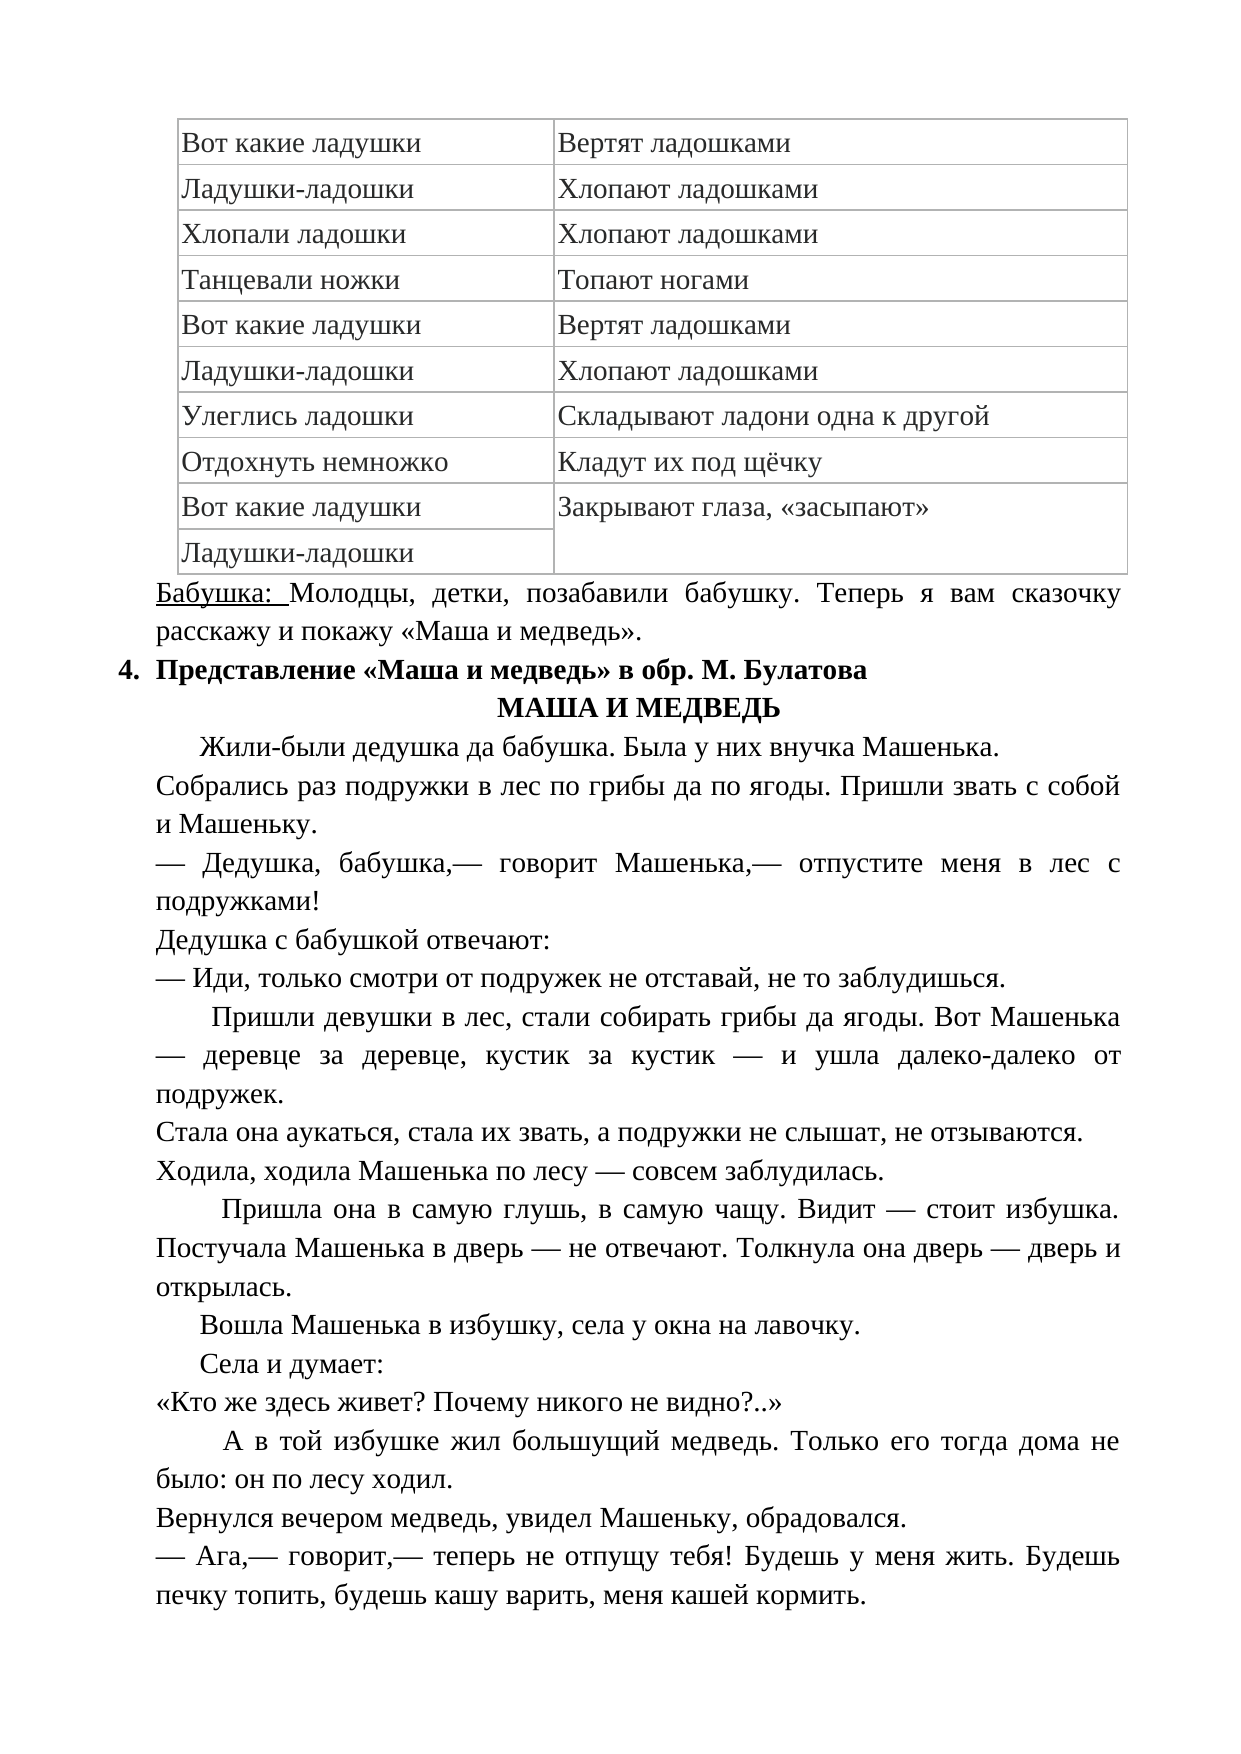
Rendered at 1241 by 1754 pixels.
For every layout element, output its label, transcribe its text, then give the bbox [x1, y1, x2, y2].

table_cell Хлопают ладошками [555, 211, 1127, 255]
table_cell Топают ногами [555, 256, 1127, 300]
list Пришла она в самую глушь, в самую чащу. Видит — стоит избушка. Постучала Машенька в дверь — не отвечают. Толкнула она дверь — дверь и открылась. [156, 1192, 1122, 1302]
list Пришли девушки в лес, стали собирать грибы да ягоды. Вот Машенька — деревце за деревце, кустик за кустик — и ушла далеко-далеко от подружек. [156, 999, 1122, 1109]
table_cell Хлопают ладошками [555, 165, 1127, 209]
list Вернулся вечером медведь, увидел Машеньку, обрадовался. [156, 1500, 1122, 1533]
list «Кто же здесь живет? Почему никого не видно?..» [156, 1384, 1122, 1418]
table_cell Вот какие ладушки [179, 302, 553, 346]
table_cell Вертят ладошками [555, 302, 1127, 346]
table_cell Ладушки-ладошки [179, 347, 553, 391]
table_cell Улеглись ладошки [179, 393, 553, 437]
table_cell Танцевали ножки [179, 256, 553, 300]
list Бабушка: Молодцы, детки, позабавили бабушку. Теперь я вам сказочку расскажу и покажу «Маша и медведь». [156, 575, 1122, 647]
table_cell Хлопают ладошками [555, 347, 1127, 391]
list Ходила, ходила Машенька по лесу — совсем заблудилась. [156, 1153, 1122, 1187]
list — Дедушка, бабушка,— говорит Машенька,— отпустите меня в лес с подружками! [156, 845, 1122, 917]
list А в той избушке жил большущий медведь. Только его тогда дома не было: он по лесу ходил. [156, 1423, 1122, 1495]
list МАША И МЕДВЕДЬ [156, 691, 1122, 724]
table_cell Закрывают глаза, «засыпают» [555, 484, 1127, 573]
table_cell Вертят ладошками [555, 120, 1127, 164]
list Жили-были дедушка да бабушка. Была у них внучка Машенька. [156, 729, 1122, 763]
list Представление «Маша и медведь» в обр. М. Булатова [118, 652, 1122, 686]
list Собрались раз подружки в лес по грибы да по ягоды. Пришли звать с собой и Машеньку. [156, 768, 1122, 840]
table_cell Вот какие ладушки [179, 120, 553, 164]
table_cell Вот какие ладушки [179, 484, 553, 528]
table_cell Хлопали ладошки [179, 211, 553, 255]
list Дедушка с бабушкой отвечают: [156, 922, 1122, 955]
table_cell Ладушки-ладошки [179, 165, 553, 209]
list Села и думает: [156, 1346, 1122, 1379]
table_cell Кладут их под щёчку [555, 438, 1127, 482]
list — Иди, только смотри от подружек не отставай, не то заблудишься. [156, 960, 1122, 994]
list Стала она аукаться, стала их звать, а подружки не слышат, не отзываются. [156, 1114, 1122, 1148]
table_cell Ладушки-ладошки [179, 530, 553, 573]
list — Ага,— говорит,— теперь не отпущу тебя! Будешь у меня жить. Будешь печку топить, будешь кашу варить, меня кашей кормить. [156, 1538, 1122, 1611]
list Вошла Машенька в избушку, села у окна на лавочку. [156, 1307, 1122, 1341]
table_cell Складывают ладони одна к другой [555, 393, 1127, 437]
table_cell Отдохнуть немножко [179, 438, 553, 482]
